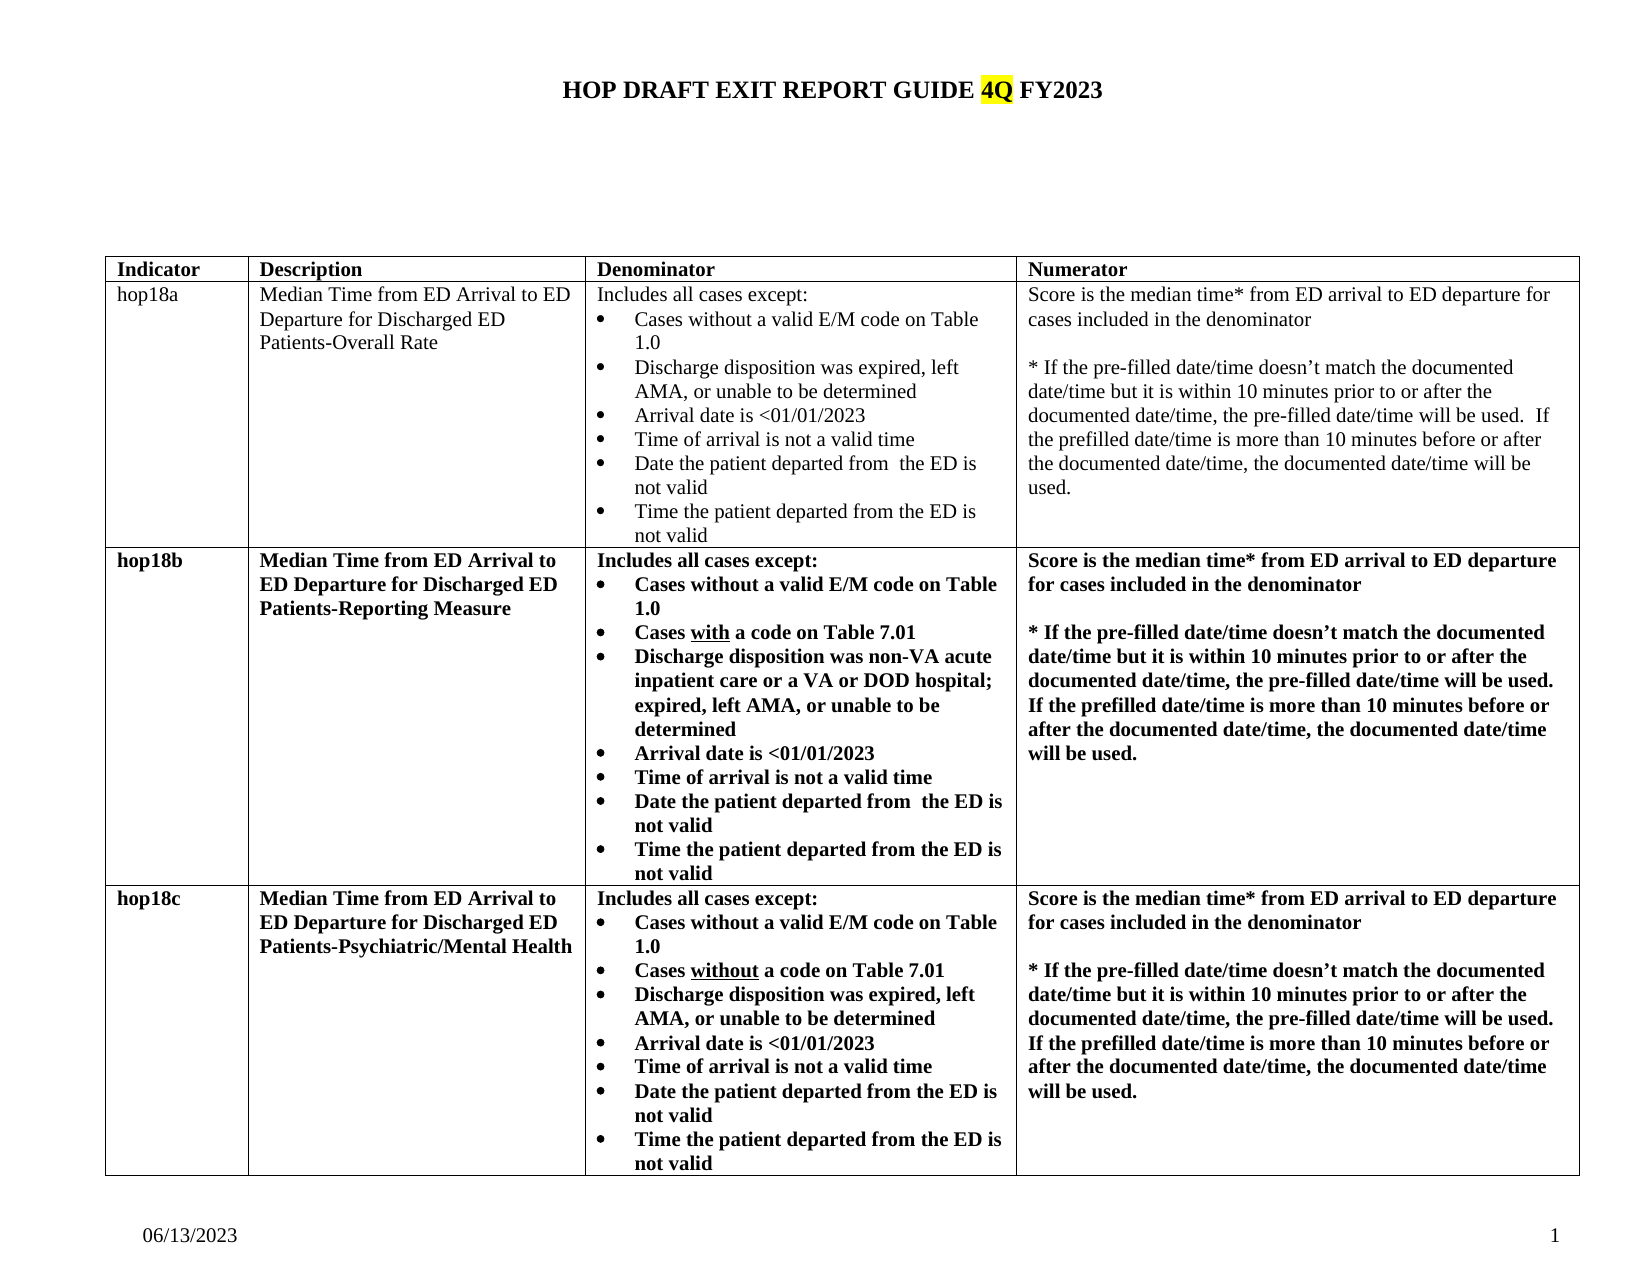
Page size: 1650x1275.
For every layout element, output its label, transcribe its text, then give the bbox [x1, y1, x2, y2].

table_header Indicator [106, 257, 248, 281]
table_cell Median Time from ED Arrival to ED Departure for Discharged ED Patients-Psychiatric/Mental Health [249, 886, 585, 1175]
table_header Numerator [1017, 257, 1579, 281]
table_cell hop18a [106, 282, 248, 547]
table_header Description [249, 257, 585, 281]
table_header Denominator [586, 257, 1016, 281]
table_cell hop18b [106, 548, 248, 885]
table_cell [1017, 886, 1579, 1175]
table_cell Includes all cases except: Cases without a valid E/M code on Table 1.0 Cases without a code on Table 7.01 Discharge disposition was expired, left AMA, or unable to be determined Arrival date is <01/01/2023 Time of arrival is not a valid time Date the patient departed from the ED is not valid Time the patient departed from the ED is not valid [586, 886, 1016, 1175]
table_cell Includes all cases except: Cases without a valid E/M code on Table 1.0 Discharge disposition was expired, left AMA, or unable to be determined Arrival date is <01/01/2023 Time of arrival is not a valid time Date the patient departed from the ED is not valid Time the patient departed from the ED is not valid [586, 282, 1016, 547]
table_cell Includes all cases except: Cases without a valid E/M code on Table 1.0 Cases with a code on Table 7.01 Discharge disposition was non-VA acute inpatient care or a VA or DOD hospital; expired, left AMA, or unable to be determined Arrival date is <01/01/2023 Time of arrival is not a valid time Date the patient departed from the ED is not valid Time the patient departed from the ED is not valid [586, 548, 1016, 885]
table_cell hop18c [106, 886, 248, 1175]
table_cell Median Time from ED Arrival to ED Departure for Discharged ED Patients-Overall Rate [249, 282, 585, 547]
table_cell Median Time from ED Arrival to ED Departure for Discharged ED Patients-Reporting Measure [249, 548, 585, 885]
